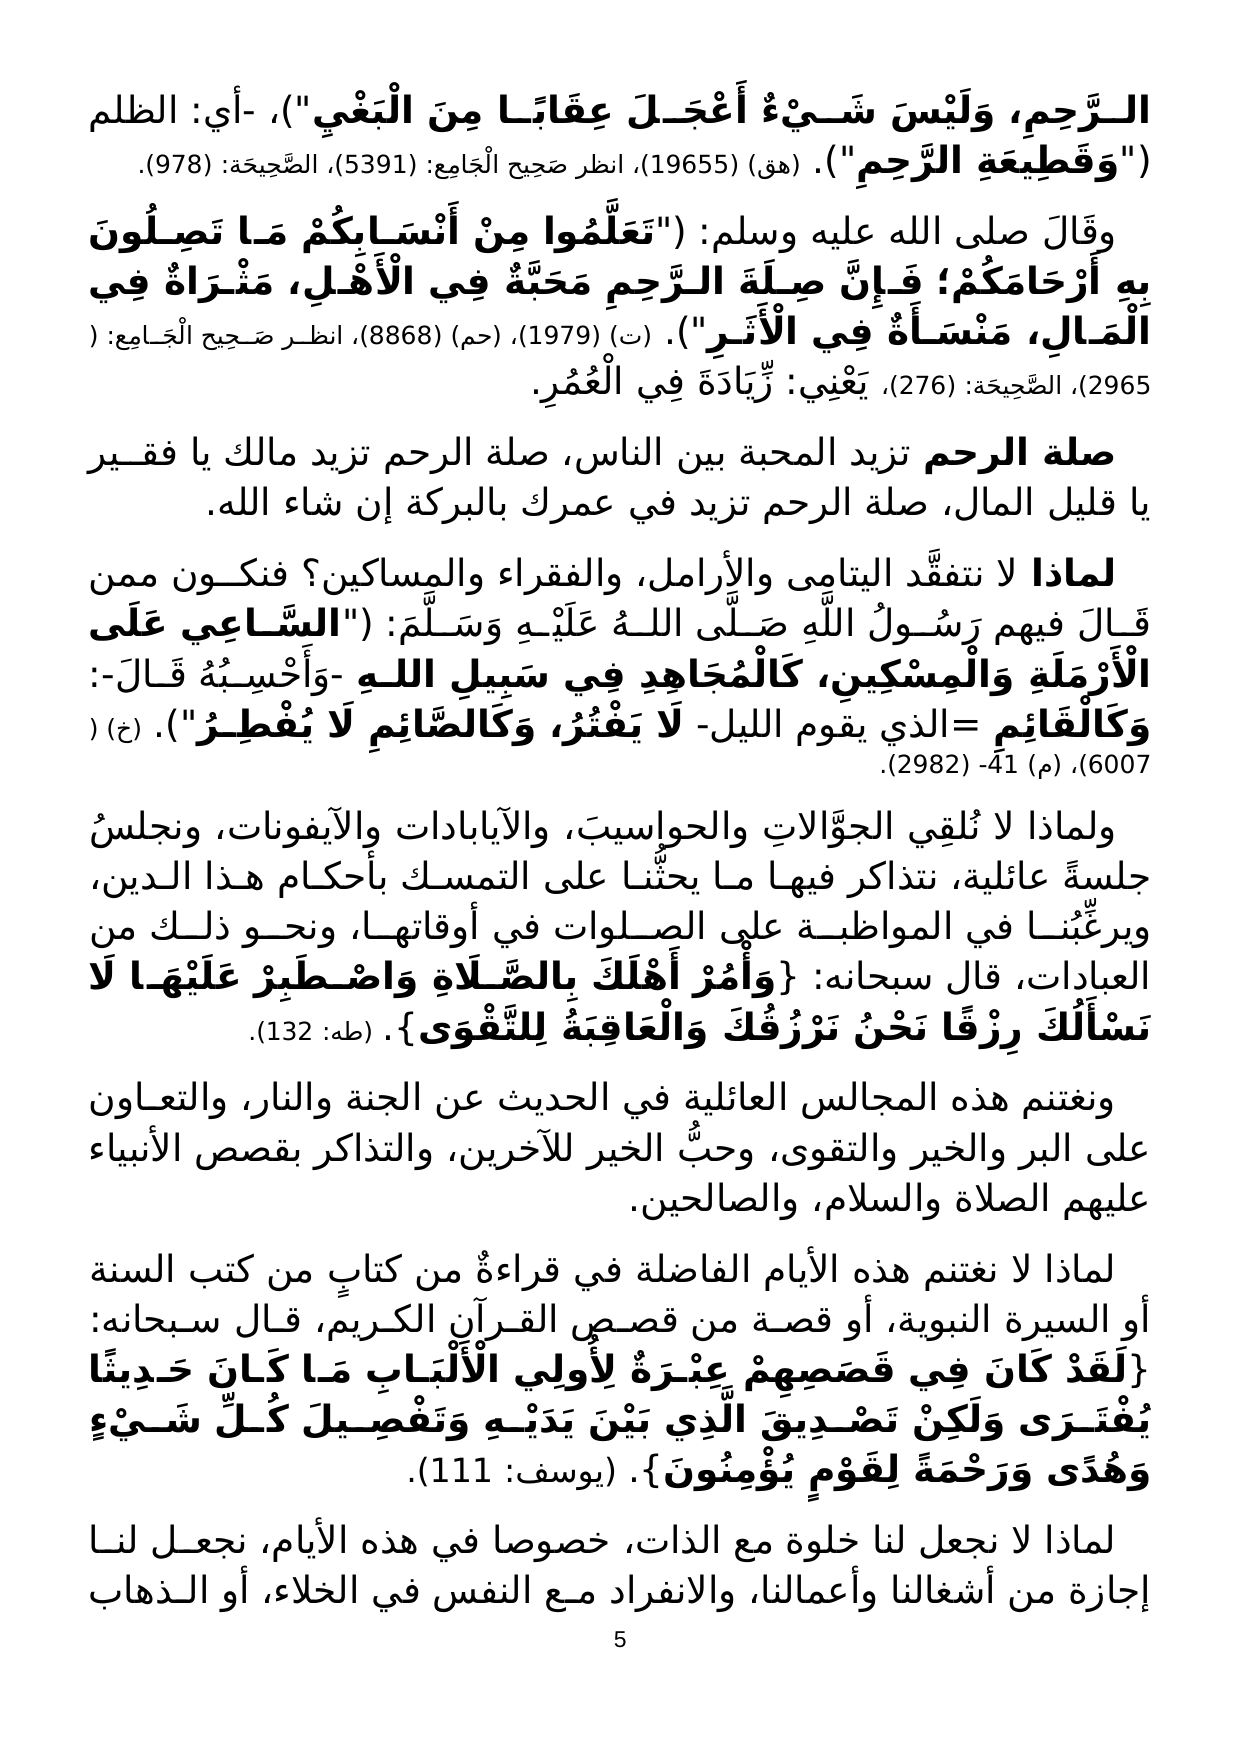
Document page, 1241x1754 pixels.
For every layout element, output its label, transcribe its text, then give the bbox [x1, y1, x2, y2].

text لماذا لا نتفقَّد اليتامى والأرامل، والفقراء والمساكين؟ فنكون ممن قَالَ فيهم رَسُولُ اللَّهِ صَلَّى اللهُ عَلَيْهِ وَسَلَّمَ: ("السَّاعِي عَلَى الْأَرْمَلَةِ وَالْمِسْكِينِ، كَالْمُجَاهِدِ فِي سَبِيلِ اللهِ -وَأَحْسِبُهُ قَالَ-: وَكَالْقَائِمِ =الذي يقوم الليل- لَا يَفْتُرُ، وَكَالصَّائِمِ لَا يُفْطِرُ"). (خ) (6007)، (م) 41- (2982). [89, 552, 1152, 779]
text وقَالَ صلى الله عليه وسلم: ("تَعَلَّمُوا مِنْ أَنْسَابِكُمْ مَا تَصِلُونَ بِهِ أَرْحَامَكُمْ؛ فَإِنَّ صِلَةَ الرَّحِمِ مَحَبَّةٌ فِي الْأَهْلِ، مَثْرَاةٌ فِي الْمَالِ، مَنْسَأَةٌ فِي الْأَثَرِ"). (ت) (1979)، (حم) (8868)، انظر صَحِيح الْجَامِع: (2965)، الصَّحِيحَة: (276)، يَعْنِي: زِّيَادَةَ فِي الْعُمُرِ. [89, 210, 1152, 404]
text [89, 89, 1152, 182]
text ونغتنم هذه المجالس العائلية في الحديث عن الجنة والنار، والتعاون على البر والخير والتقوى، وحبُّ الخير للآخرين، والتذاكر بقصص الأنبياء عليهم الصلاة والسلام، والصالحين. [89, 1076, 1152, 1220]
text صلة الرحم تزيد المحبة بين الناس، صلة الرحم تزيد مالك يا فقير يا قليل المال، صلة الرحم تزيد في عمرك بالبركة إن شاء الله. [89, 431, 1152, 525]
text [89, 1518, 1152, 1612]
text ولماذا لا نُلقِي الجوَّالاتِ والحواسيبَ، والآيابادات والآيفونات، ونجلسُ جلسةً عائلية، نتذاكر فيها ما يحثُّنا على التمسك بأحكام هذا الدين، ويرغِّبُنا في المواظبة على الصلوات في أوقاتها، ونحو ذلك من العبادات، قال سبحانه: {وَأْمُرْ أَهْلَكَ بِالصَّلَاةِ وَاصْطَبِرْ عَلَيْهَا لَا نَسْأَلُكَ رِزْقًا نَحْنُ نَرْزُقُكَ وَالْعَاقِبَةُ لِلتَّقْوَى}. (طه: 132). [89, 805, 1152, 1049]
text لماذا لا نغتنم هذه الأيام الفاضلة في قراءةٌ من كتابٍ من كتب السنة أو السيرة النبوية، أو قصة من قصص القرآن الكريم، قال سبحانه: {لَقَدْ كَانَ فِي قَصَصِهِمْ عِبْرَةٌ لِأُولِي الْأَلْبَابِ مَا كَانَ حَدِيثًا يُفْتَرَى وَلَكِنْ تَصْدِيقَ الَّذِي بَيْنَ يَدَيْهِ وَتَفْصِيلَ كُلِّ شَيْءٍ وَهُدًى وَرَحْمَةً لِقَوْمٍ يُؤْمِنُونَ}. (يوسف: 111). [89, 1247, 1152, 1491]
